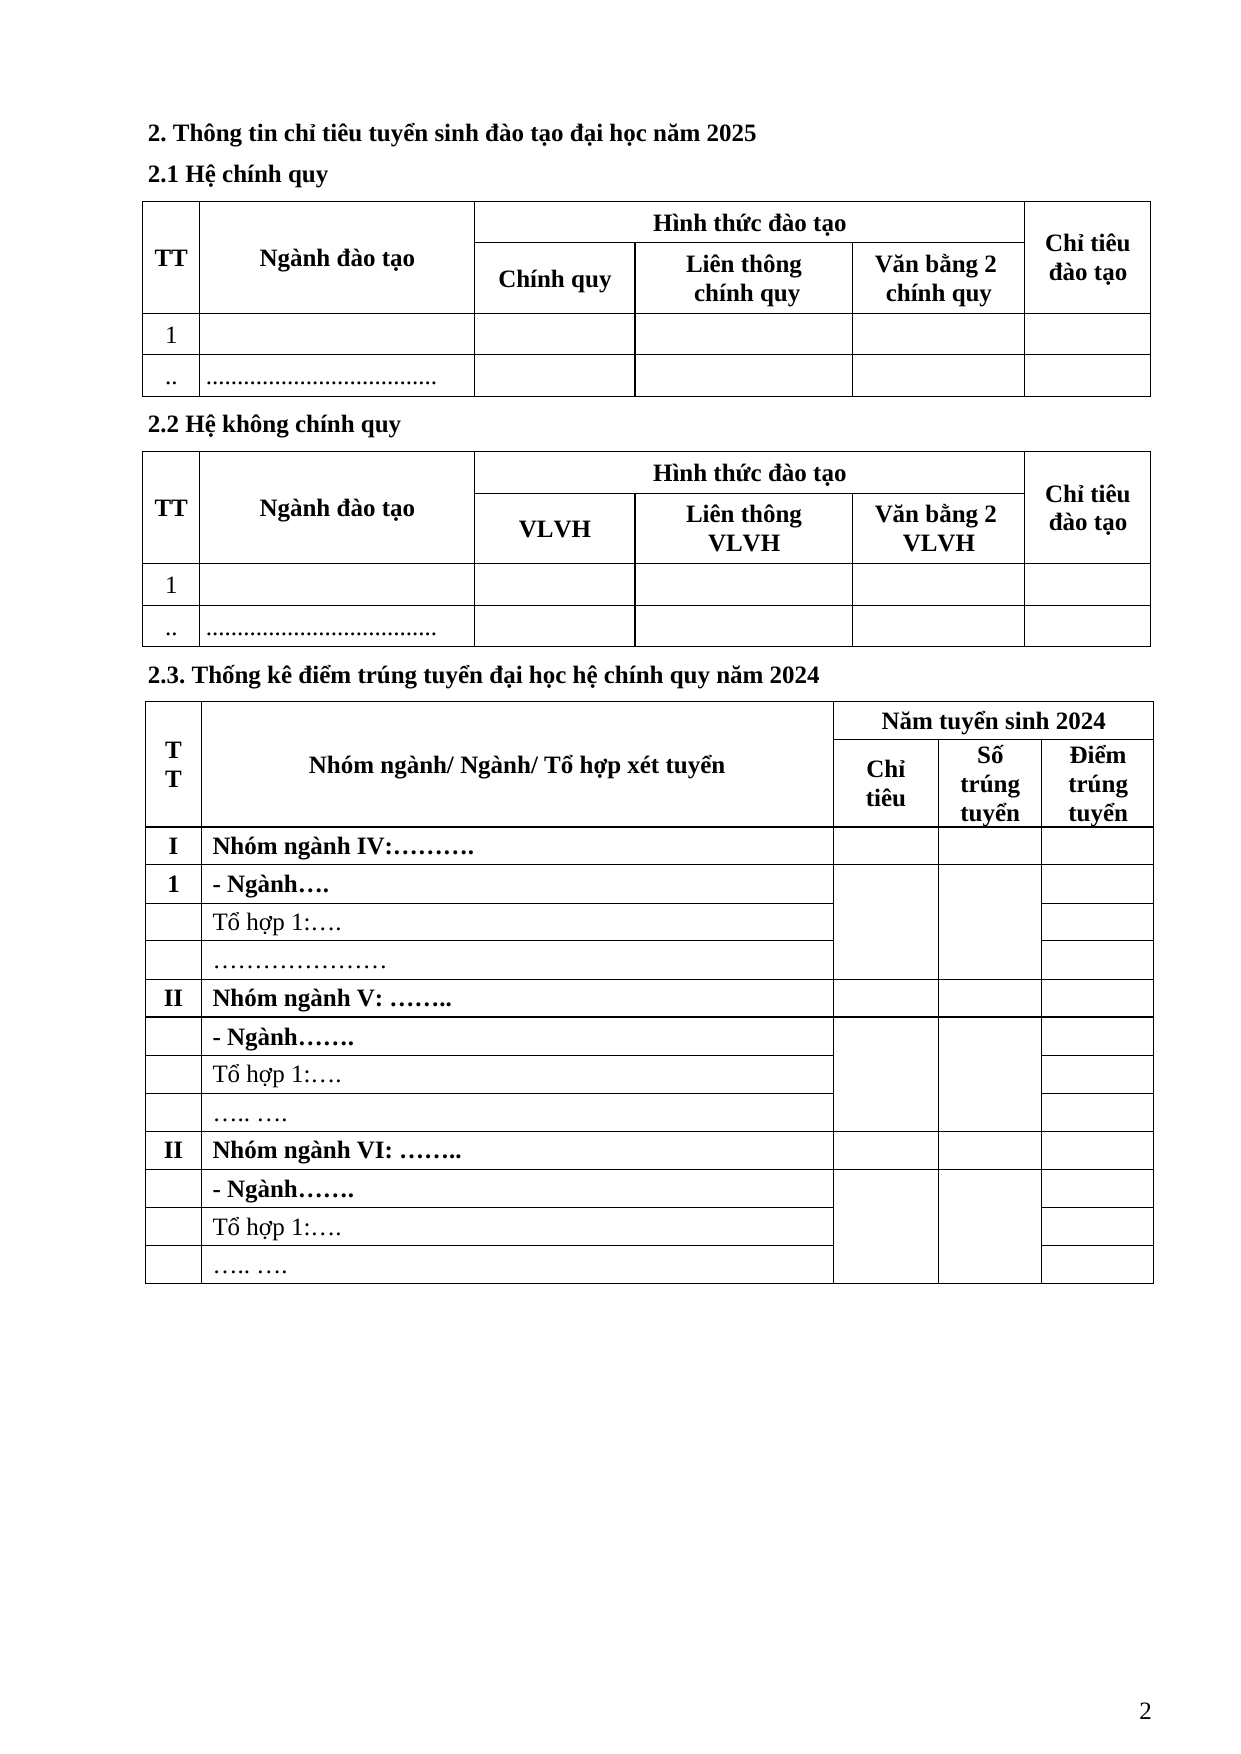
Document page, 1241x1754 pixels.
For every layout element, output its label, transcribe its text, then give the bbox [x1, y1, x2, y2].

table_cell [475, 606, 634, 646]
table_cell [475, 564, 634, 604]
table_header Ngành đào tạo [200, 452, 474, 563]
table_cell [853, 564, 1024, 604]
table_header Hình thức đào tạo [475, 452, 1024, 492]
table_header Chỉ tiêu đào tạo [1025, 202, 1150, 313]
table_cell ..................................... [200, 355, 474, 396]
table_cell Chỉ tiêu [834, 740, 938, 826]
table_cell [939, 828, 1041, 864]
table_cell [200, 314, 474, 354]
table_cell Số trúng tuyển [939, 740, 1041, 826]
table_cell [1025, 564, 1150, 604]
table_cell 1 [143, 314, 199, 354]
table_cell [939, 1132, 1041, 1168]
table_cell [834, 1018, 938, 1131]
table_cell [475, 355, 634, 396]
table_cell [939, 980, 1041, 1016]
table_cell [853, 314, 1024, 354]
table_cell [1042, 1246, 1153, 1283]
table_cell .. [143, 606, 199, 646]
table_cell 1 [143, 564, 199, 604]
table_cell [853, 606, 1024, 646]
table_cell [1042, 1018, 1153, 1054]
table_cell - Ngành……. [202, 1018, 833, 1054]
table_cell [146, 1246, 201, 1283]
table_cell II [146, 980, 201, 1016]
table_cell [636, 355, 852, 396]
table_cell Nhóm ngành IV:………. [202, 828, 833, 864]
table_cell ………………… [202, 941, 833, 978]
table_cell - Ngành…. [202, 865, 833, 902]
text 2.3. Thống kê điểm trúng tuyển đại học hệ chính quy năm 2024 [148, 660, 1152, 688]
text 2.2 Hệ không chính quy [148, 409, 1152, 438]
table_cell [146, 1094, 201, 1131]
table_cell [146, 941, 201, 978]
table_cell Điểm trúng tuyển [1042, 740, 1153, 826]
table_cell I [146, 828, 201, 864]
table_cell .. [143, 355, 199, 396]
table_cell Tổ hợp 1:…. [202, 1208, 833, 1244]
table_cell [1042, 904, 1153, 940]
table_header Năm tuyển sinh 2024 [834, 702, 1153, 739]
table_cell ….. …. [202, 1246, 833, 1283]
table_cell Nhóm ngành VI: …….. [202, 1132, 833, 1168]
table_cell Văn bằng 2 VLVH [853, 494, 1024, 563]
table_cell VLVH [475, 494, 634, 563]
text 2.1 Hệ chính quy [148, 159, 1152, 188]
table_cell [1042, 1094, 1153, 1131]
table_cell - Ngành……. [202, 1170, 833, 1207]
table_cell Chính quy [475, 243, 634, 313]
table_cell Nhóm ngành V: …….. [202, 980, 833, 1016]
table_header Hình thức đào tạo [475, 202, 1024, 242]
table_cell [853, 355, 1024, 396]
table_cell [939, 1170, 1041, 1283]
table_cell [1042, 1132, 1153, 1168]
table_cell [834, 1170, 938, 1283]
table_cell [834, 980, 938, 1016]
table_cell [1042, 865, 1153, 902]
table_header TT [143, 202, 199, 313]
table_header Chỉ tiêu đào tạo [1025, 452, 1150, 563]
table_cell [636, 314, 852, 354]
table_cell [146, 1170, 201, 1207]
table_header Ngành đào tạo [200, 202, 474, 313]
table_cell [834, 828, 938, 864]
table_header TT [146, 702, 201, 826]
table_cell Tổ hợp 1:…. [202, 904, 833, 940]
table_cell [636, 564, 852, 604]
table_cell [834, 1132, 938, 1168]
table_cell [146, 1056, 201, 1092]
table_cell [475, 314, 634, 354]
table_cell Liên thông chính quy [636, 243, 852, 313]
table_cell [1042, 1208, 1153, 1244]
table_cell [1025, 606, 1150, 646]
table_cell 1 [146, 865, 201, 902]
table_cell [146, 904, 201, 940]
table_cell ….. …. [202, 1094, 833, 1131]
table_cell [1025, 314, 1150, 354]
table_cell [834, 865, 938, 978]
table_cell ..................................... [200, 606, 474, 646]
table_cell [1042, 828, 1153, 864]
table_cell [1042, 1056, 1153, 1092]
table_cell [636, 606, 852, 646]
table_header Nhóm ngành/ Ngành/ Tổ hợp xét tuyển [202, 702, 833, 826]
table_cell Văn bằng 2 chính quy [853, 243, 1024, 313]
table_cell [1025, 355, 1150, 396]
table_cell II [146, 1132, 201, 1168]
table_cell [1042, 980, 1153, 1016]
table_cell Liên thông VLVH [636, 494, 852, 563]
table_cell [939, 865, 1041, 978]
text 2. Thông tin chỉ tiêu tuyển sinh đào tạo đại học năm 2025 [148, 118, 1152, 147]
table_cell [939, 1018, 1041, 1131]
table_cell Tổ hợp 1:…. [202, 1056, 833, 1092]
table_cell [1042, 941, 1153, 978]
table_header TT [143, 452, 199, 563]
table_cell [146, 1208, 201, 1244]
table_cell [1042, 1170, 1153, 1207]
table_cell [146, 1018, 201, 1054]
table_cell [200, 564, 474, 604]
